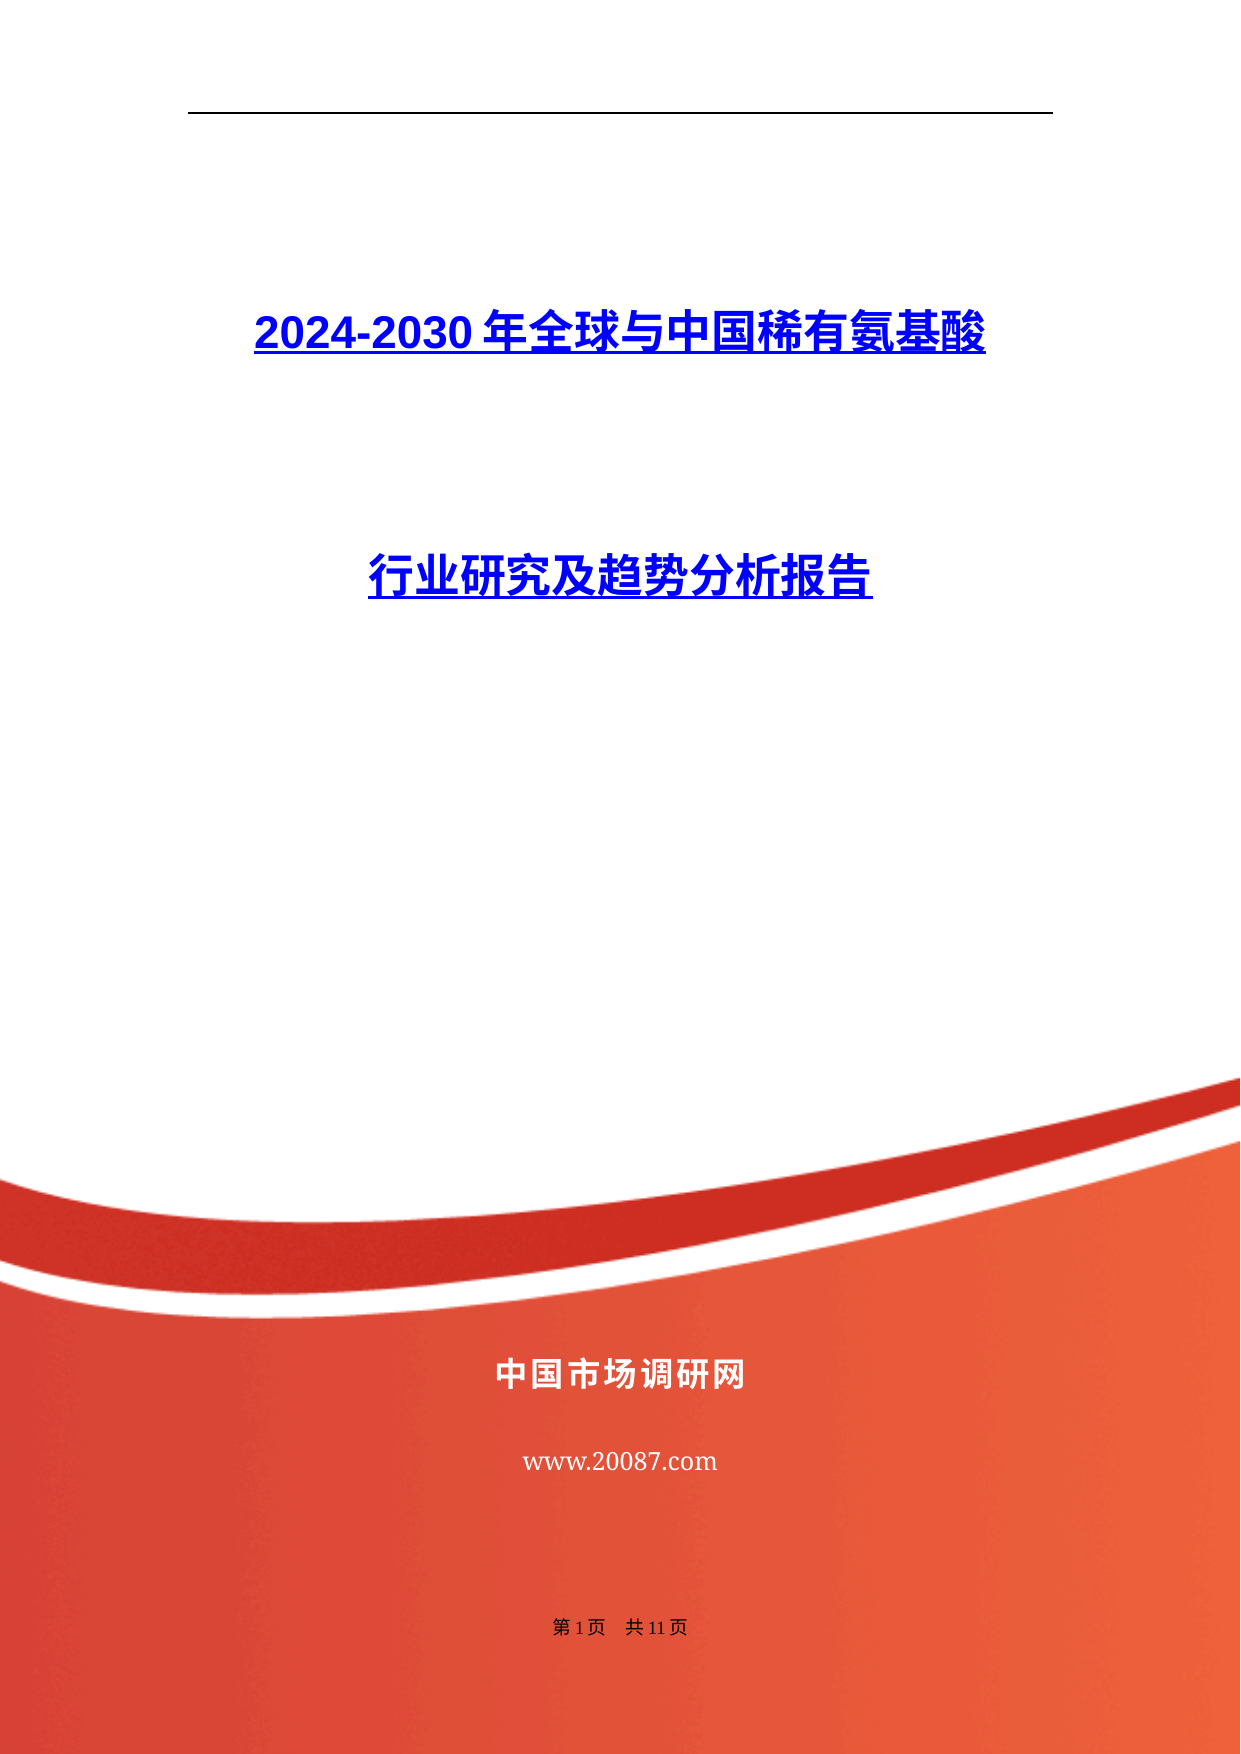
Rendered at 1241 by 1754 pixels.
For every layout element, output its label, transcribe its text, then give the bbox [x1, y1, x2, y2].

subtitle 中国市场调研网 [187, 1339, 1053, 1404]
text www.20087.com [187, 1428, 1053, 1493]
picture [0, 1006, 1241, 1754]
table_header 2024-2030年全球与中国稀有氨基酸行业研究及趋势分析报告 [188, 207, 1053, 773]
